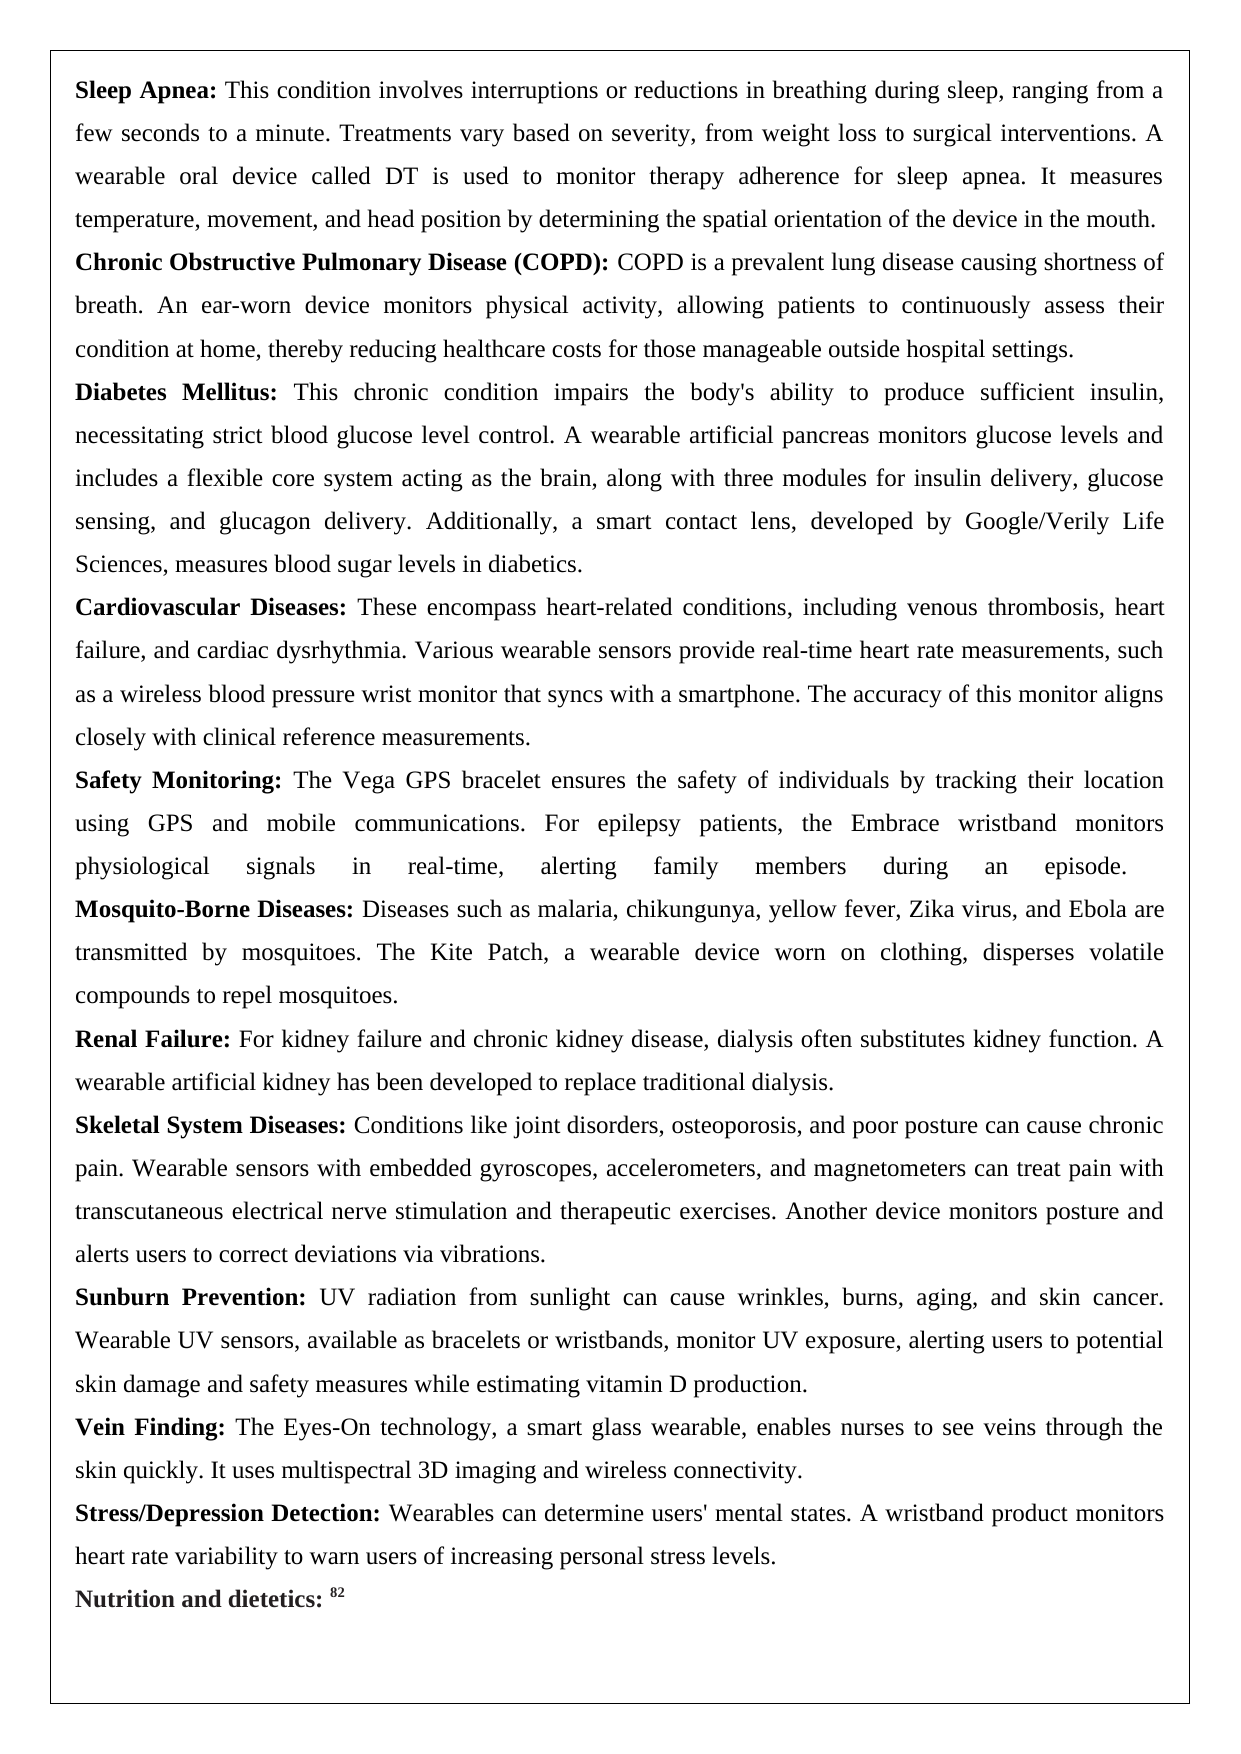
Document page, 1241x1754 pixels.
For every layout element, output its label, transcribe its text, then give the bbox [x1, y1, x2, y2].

text Stress/Depression Detection: Wearables can determine users' mental states. A wristband product monitors heart rate variability to warn users of increasing personal stress levels. [75, 1498, 1165, 1570]
text Skeletal System Diseases: Conditions like joint disorders, osteoporosis, and poor posture can cause chronic pain. Wearable sensors with embedded gyroscopes, accelerometers, and magnetometers can treat pain with transcutaneous electrical nerve stimulation and therapeutic exercises. Another device monitors posture and alerts users to correct deviations via vibrations. [75, 1110, 1165, 1268]
text Safety Monitoring: The Vega GPS bracelet ensures the safety of individuals by tracking their location using GPS and mobile communications. For epilepsy patients, the Embrace wristband monitors physiological signals in real-time, alerting family members during an episode. Mosquito-Borne Diseases: Diseases such as malaria, chikungunya, yellow fever, Zika virus, and Ebola are transmitted by mosquitoes. The Kite Patch, a wearable device worn on clothing, disperses volatile compounds to repel mosquitoes. [75, 765, 1165, 1009]
text Diabetes Mellitus: This chronic condition impairs the body's ability to produce sufficient insulin, necessitating strict blood glucose level control. A wearable artificial pancreas monitors glucose levels and includes a flexible core system acting as the brain, along with three modules for insulin delivery, glucose sensing, and glucagon delivery. Additionally, a smart contact lens, developed by Google/Verily Life Sciences, measures blood sugar levels in diabetics. [75, 377, 1165, 578]
text Sunburn Prevention: UV radiation from sunlight can cause wrinkles, burns, aging, and skin cancer. Wearable UV sensors, available as bracelets or wristbands, monitor UV exposure, alerting users to potential skin damage and safety measures while estimating vitamin D production. [75, 1282, 1165, 1397]
text Vein Finding: The Eyes-On technology, a smart glass wearable, enables nurses to see veins through the skin quickly. It uses multispectral 3D imaging and wireless connectivity. [75, 1412, 1165, 1484]
text Cardiovascular Diseases: These encompass heart-related conditions, including venous thrombosis, heart failure, and cardiac dysrhythmia. Various wearable sensors provide real-time heart rate measurements, such as a wireless blood pressure wrist monitor that syncs with a smartphone. The accuracy of this monitor aligns closely with clinical reference measurements. [75, 592, 1165, 751]
text Renal Failure: For kidney failure and chronic kidney disease, dialysis often substitutes kidney function. A wearable artificial kidney has been developed to replace traditional dialysis. [75, 1024, 1165, 1096]
text Sleep Apnea: This condition involves interruptions or reductions in breathing during sleep, ranging from a few seconds to a minute. Treatments vary based on severity, from weight loss to surgical interventions. A wearable oral device called DT is used to monitor therapy adherence for sleep apnea. It measures temperature, movement, and head position by determining the spatial orientation of the device in the mouth. [75, 75, 1165, 233]
text Nutrition and dietetics: 82 [75, 1584, 1165, 1613]
text Chronic Obstructive Pulmonary Disease (COPD): COPD is a prevalent lung disease causing shortness of breath. An ear-worn device monitors physical activity, allowing patients to continuously assess their condition at home, thereby reducing healthcare costs for those manageable outside hospital settings. [75, 247, 1165, 362]
